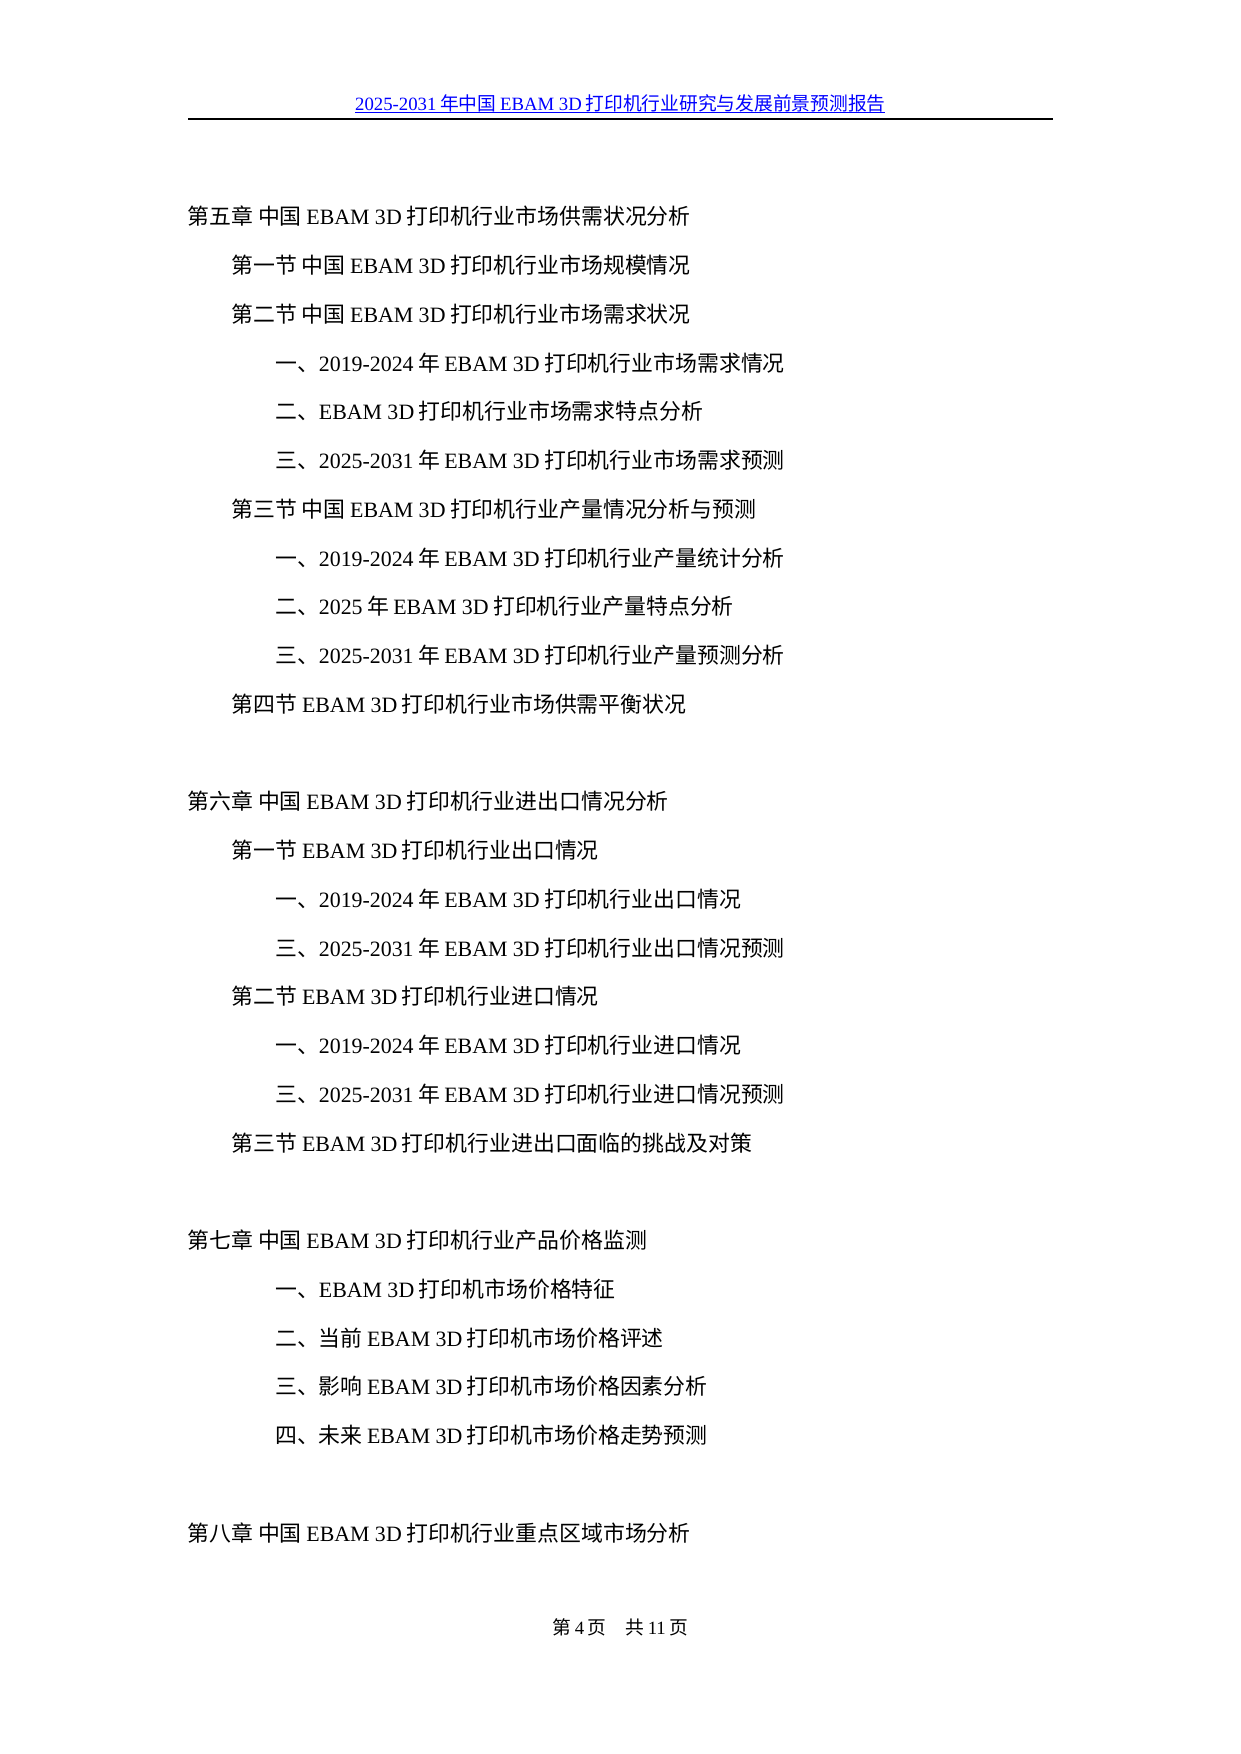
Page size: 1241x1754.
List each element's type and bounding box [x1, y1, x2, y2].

text [187, 150, 1053, 1548]
